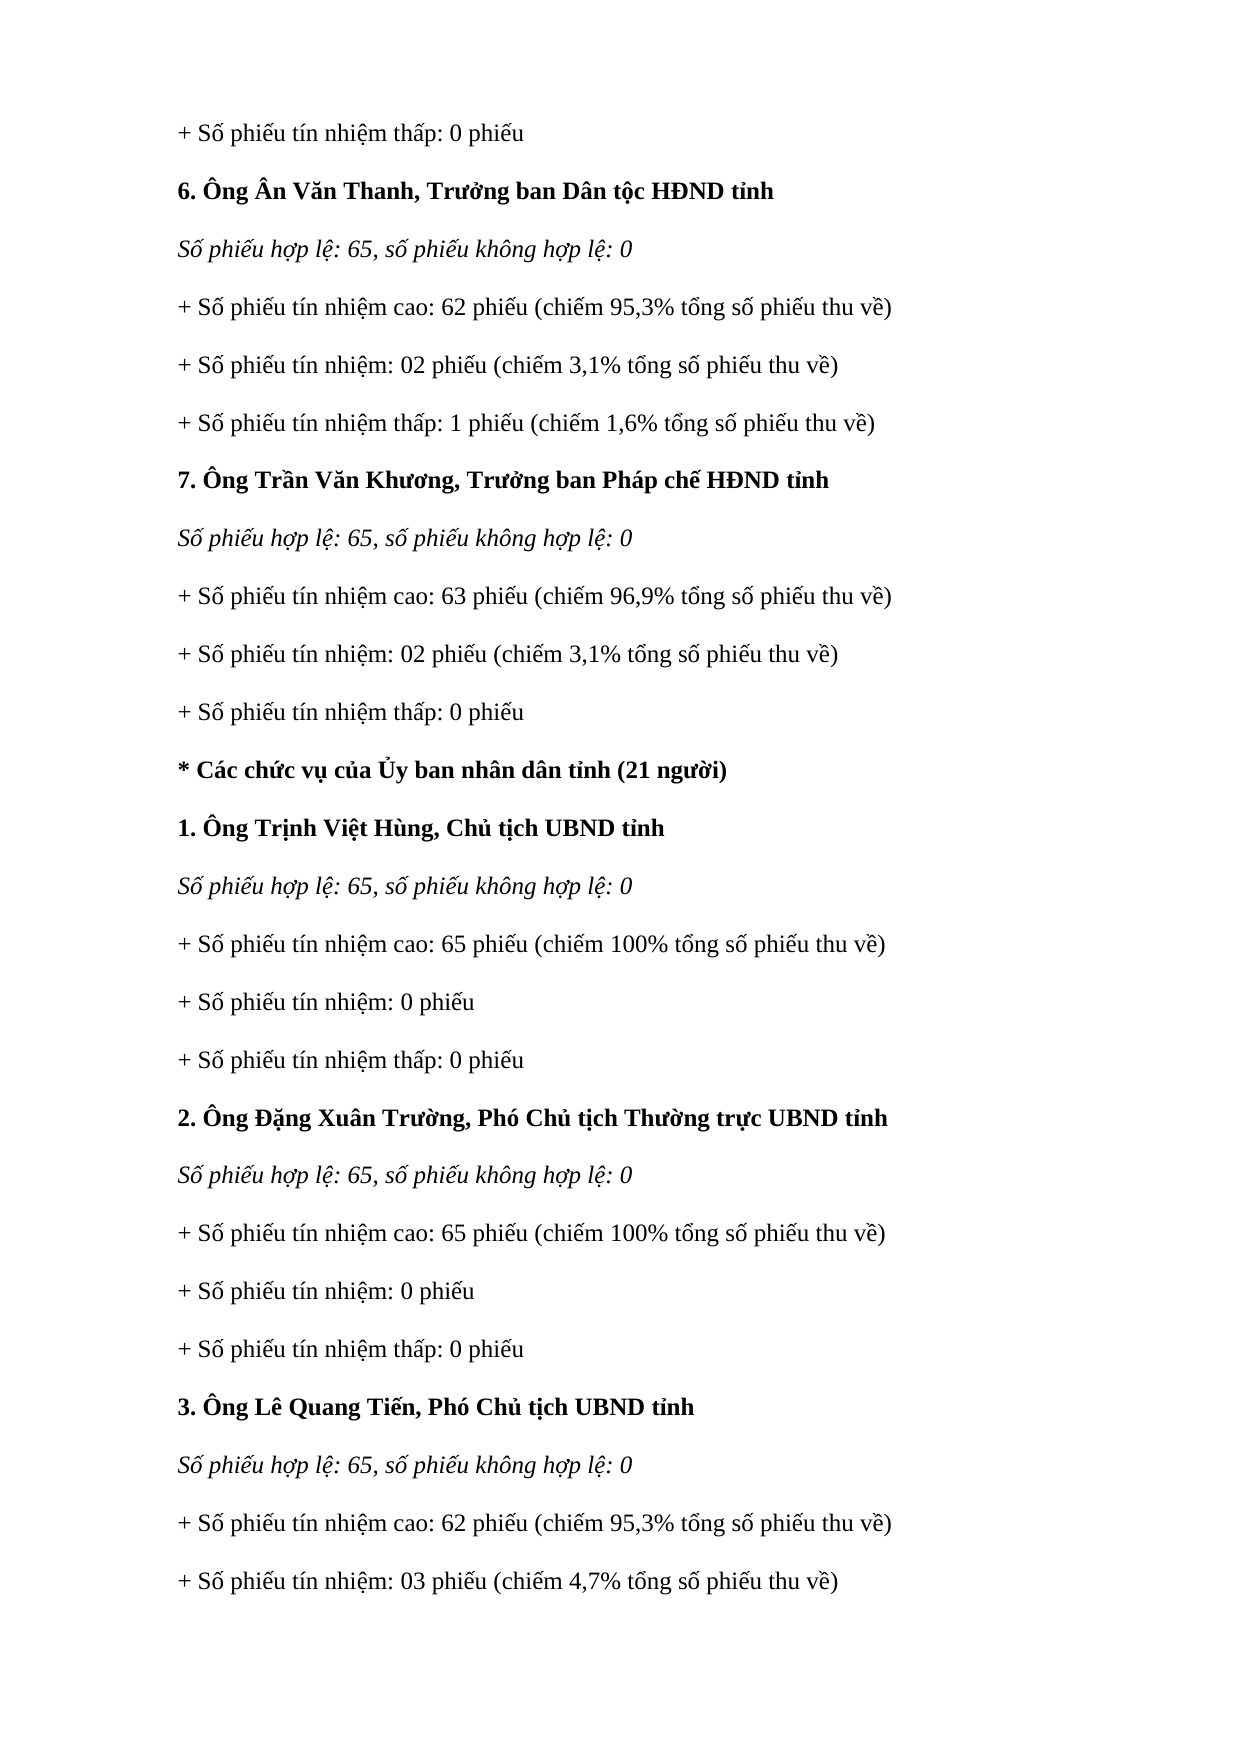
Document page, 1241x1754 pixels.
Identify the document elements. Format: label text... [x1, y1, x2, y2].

text * Các chức vụ của Ủy ban nhân dân tỉnh (21 người) [177, 755, 1122, 784]
text 6. Ông Ân Văn Thanh, Trưởng ban Dân tộc HĐND tỉnh [177, 176, 1122, 205]
text + Số phiếu tín nhiệm: 03 phiếu (chiếm 4,7% tổng số phiếu thu về) [177, 1566, 1122, 1595]
text + Số phiếu tín nhiệm thấp: 0 phiếu [177, 1045, 1122, 1073]
text + Số phiếu tín nhiệm cao: 62 phiếu (chiếm 95,3% tổng số phiếu thu về) [177, 292, 1122, 321]
text + Số phiếu tín nhiệm cao: 65 phiếu (chiếm 100% tổng số phiếu thu về) [177, 1218, 1122, 1247]
text + Số phiếu tín nhiệm cao: 63 phiếu (chiếm 96,9% tổng số phiếu thu về) [177, 581, 1122, 610]
text 3. Ông Lê Quang Tiến, Phó Chủ tịch UBND tỉnh [177, 1392, 1122, 1421]
text + Số phiếu tín nhiệm thấp: 1 phiếu (chiếm 1,6% tổng số phiếu thu về) [177, 408, 1122, 436]
text Số phiếu hợp lệ: 65, số phiếu không hợp lệ: 0 [177, 523, 1122, 552]
text Số phiếu hợp lệ: 65, số phiếu không hợp lệ: 0 [177, 871, 1122, 900]
text + Số phiếu tín nhiệm: 02 phiếu (chiếm 3,1% tổng số phiếu thu về) [177, 639, 1122, 668]
text 2. Ông Đặng Xuân Trường, Phó Chủ tịch Thường trực UBND tỉnh [177, 1103, 1122, 1131]
text + Số phiếu tín nhiệm: 0 phiếu [177, 1276, 1122, 1305]
text 1. Ông Trịnh Việt Hùng, Chủ tịch UBND tỉnh [177, 813, 1122, 842]
text 7. Ông Trần Văn Khương, Trưởng ban Pháp chế HĐND tỉnh [177, 466, 1122, 494]
text + Số phiếu tín nhiệm cao: 62 phiếu (chiếm 95,3% tổng số phiếu thu về) [177, 1508, 1122, 1537]
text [177, 234, 1122, 263]
text + Số phiếu tín nhiệm thấp: 0 phiếu [177, 1334, 1122, 1363]
text + Số phiếu tín nhiệm: 02 phiếu (chiếm 3,1% tổng số phiếu thu về) [177, 350, 1122, 378]
text + Số phiếu tín nhiệm thấp: 0 phiếu [177, 118, 1122, 147]
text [177, 1450, 1122, 1479]
text Số phiếu hợp lệ: 65, số phiếu không hợp lệ: 0 [177, 1161, 1122, 1189]
text + Số phiếu tín nhiệm: 0 phiếu [177, 987, 1122, 1016]
text + Số phiếu tín nhiệm thấp: 0 phiếu [177, 697, 1122, 726]
text + Số phiếu tín nhiệm cao: 65 phiếu (chiếm 100% tổng số phiếu thu về) [177, 929, 1122, 958]
